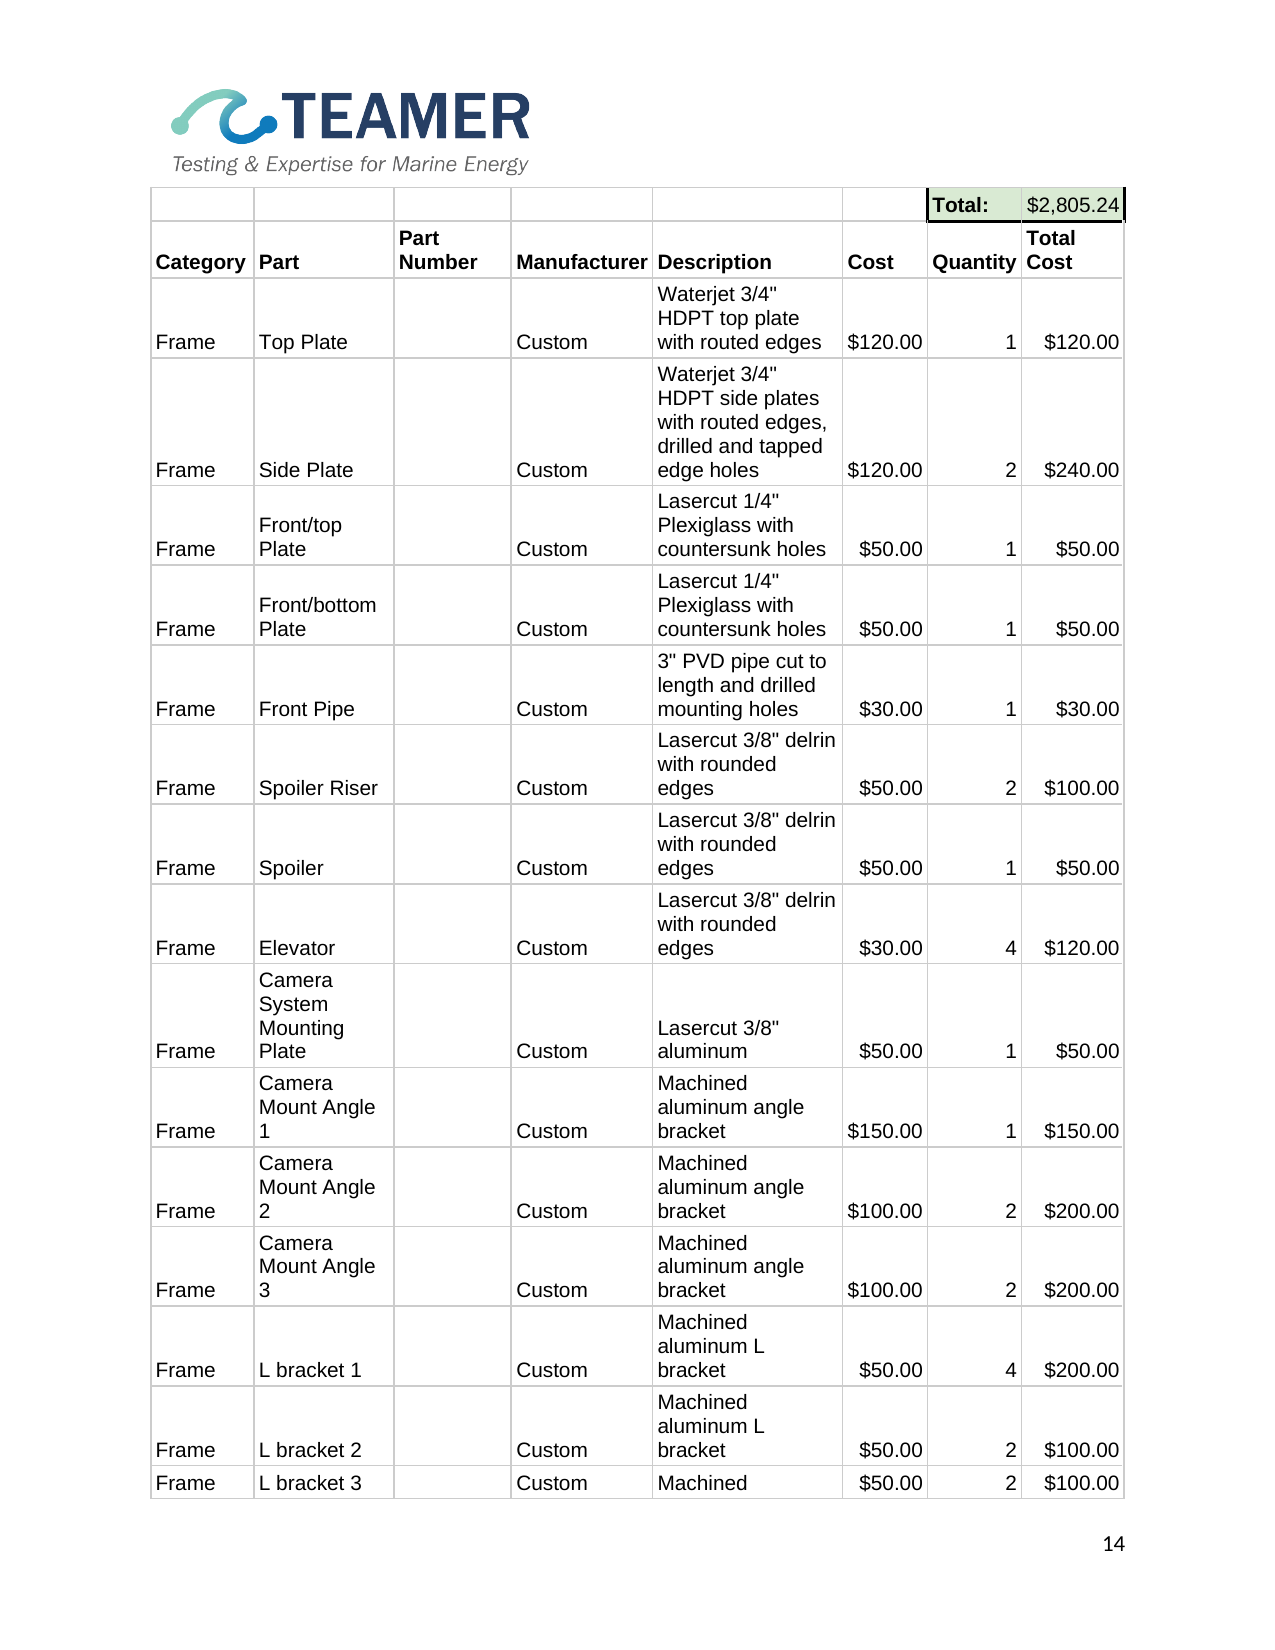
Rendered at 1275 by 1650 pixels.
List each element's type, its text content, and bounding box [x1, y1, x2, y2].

table_cell 1 [928, 646, 1021, 724]
table_cell $120.00 [1022, 277, 1123, 357]
table_cell Custom [512, 1466, 652, 1498]
table_cell Frame [152, 1068, 253, 1146]
table_cell $240.00 [1022, 357, 1123, 484]
table_cell $100.00 [1022, 1385, 1123, 1465]
table_cell $50.00 [843, 805, 927, 883]
table_cell $50.00 [843, 486, 927, 564]
table_cell Camera Mount Angle 2 [255, 1148, 393, 1226]
table_cell $200.00 [1022, 1226, 1123, 1305]
table_cell $30.00 [843, 646, 927, 724]
table_cell 2 [928, 359, 1021, 484]
table_cell Machined aluminum angle bracket [653, 1068, 842, 1146]
table_cell [395, 359, 510, 484]
table_cell $100.00 [843, 1148, 927, 1226]
table_cell Frame [152, 805, 253, 883]
table_cell $50.00 [1022, 485, 1123, 564]
table_cell Side Plate [255, 359, 393, 484]
table_cell Custom [512, 486, 652, 564]
table_cell [395, 964, 510, 1066]
table_cell Lasercut 3/8" delrin with rounded edges [653, 805, 842, 883]
table_cell Machined aluminum L bracket [653, 1307, 842, 1385]
table_cell [395, 805, 510, 883]
table_cell $50.00 [843, 566, 927, 644]
table_cell Custom [512, 964, 652, 1066]
table_cell Cost [843, 222, 927, 277]
table_cell Frame [152, 359, 253, 484]
table_cell Custom [512, 805, 652, 883]
table_cell Frame [152, 1466, 253, 1498]
table_cell Top Plate [255, 279, 393, 357]
table_cell Frame [152, 1227, 253, 1305]
table_cell 1 [928, 566, 1021, 644]
table_cell [653, 188, 842, 220]
table_cell $50.00 [1022, 803, 1123, 883]
table_cell 2 [928, 1148, 1021, 1226]
table_cell Lasercut 3/8" delrin with rounded edges [653, 885, 842, 963]
table_cell 1 [928, 964, 1021, 1066]
table_cell Description [653, 222, 842, 277]
table_cell Camera Mount Angle 3 [255, 1227, 393, 1305]
table_cell Lasercut 3/8" delrin with rounded edges [653, 725, 842, 803]
table_cell $150.00 [843, 1068, 927, 1146]
table_cell Frame [152, 1148, 253, 1226]
table_cell Part [255, 222, 393, 277]
table_cell Frame [152, 725, 253, 803]
table_cell [255, 188, 393, 220]
table_cell Waterjet 3/4" HDPT top plate with routed edges [653, 279, 842, 357]
table_cell [395, 188, 510, 220]
table_cell [395, 1227, 510, 1305]
table_cell 4 [928, 885, 1021, 963]
table_cell Camera Mount Angle 1 [255, 1068, 393, 1146]
table_cell Lasercut 1/4" Plexiglass with countersunk holes [653, 566, 842, 644]
table_cell [152, 188, 253, 220]
table_cell Spoiler [255, 805, 393, 883]
table_cell $100.00 [1022, 724, 1123, 803]
table_cell Quantity [928, 223, 1021, 277]
table_cell [395, 725, 510, 803]
table_cell 1 [928, 279, 1021, 357]
table_cell $200.00 [1022, 1305, 1123, 1385]
table_cell Custom [512, 646, 652, 724]
table_cell Total Cost [1022, 220, 1123, 277]
table_cell $50.00 [1022, 963, 1123, 1066]
table_cell Camera System Mounting Plate [255, 964, 393, 1066]
table_cell 4 [928, 1307, 1021, 1385]
table_cell [395, 1466, 510, 1498]
table_cell Elevator [255, 885, 393, 963]
table_cell Custom [512, 1307, 652, 1385]
table_cell [395, 566, 510, 644]
table_cell Lasercut 3/8" aluminum [653, 964, 842, 1066]
table_cell Lasercut 1/4" Plexiglass with countersunk holes [653, 486, 842, 564]
table_cell Frame [152, 1307, 253, 1385]
table_cell Custom [512, 1068, 652, 1146]
table_cell Custom [512, 725, 652, 803]
table_cell Frame [152, 1387, 253, 1465]
table_cell Frame [152, 279, 253, 357]
table_cell $150.00 [1022, 1066, 1123, 1146]
table_cell Machined aluminum angle bracket [653, 1227, 842, 1305]
picture [150, 73, 549, 187]
table_cell L bracket 2 [255, 1387, 393, 1465]
table_cell Total: [929, 188, 1021, 220]
table_cell 1 [928, 486, 1021, 564]
table_cell Waterjet 3/4" HDPT side plates with routed edges, drilled and tapped edge holes [653, 359, 842, 484]
table_cell $50.00 [843, 725, 927, 803]
table_cell Part Number [395, 222, 510, 277]
table_cell $120.00 [1022, 883, 1123, 963]
table_cell $120.00 [843, 359, 927, 484]
table_cell Machined aluminum L bracket [653, 1466, 842, 1498]
table_cell $100.00 [1022, 1465, 1123, 1498]
table_cell [395, 885, 510, 963]
table_cell [395, 279, 510, 357]
table_cell 1 [928, 805, 1021, 883]
table_cell 2 [928, 725, 1021, 803]
table_cell [395, 1068, 510, 1146]
table_cell 2 [928, 1227, 1021, 1305]
table_cell Machined aluminum L bracket [653, 1387, 842, 1465]
table_cell $120.00 [843, 279, 927, 357]
table_cell [843, 188, 926, 220]
table_cell 2 [928, 1387, 1021, 1465]
table_cell Frame [152, 885, 253, 963]
table_cell Custom [512, 279, 652, 357]
table_cell Manufacturer [512, 222, 652, 277]
table_cell $2,805.24 [1022, 188, 1123, 220]
table_cell Frame [152, 646, 253, 724]
table_cell Front Pipe [255, 646, 393, 724]
table_cell Custom [512, 1148, 652, 1226]
table_cell Custom [512, 359, 652, 484]
table_cell [395, 1148, 510, 1226]
table_cell $50.00 [843, 964, 927, 1066]
table_cell Frame [152, 486, 253, 564]
table_cell Spoiler Riser [255, 725, 393, 803]
table_cell Frame [152, 964, 253, 1066]
table_cell [395, 486, 510, 564]
table_cell Custom [512, 1227, 652, 1305]
table_cell L bracket 1 [255, 1307, 393, 1385]
table_cell Frame [152, 566, 253, 644]
table_cell 3" PVD pipe cut to length and drilled mounting holes [653, 646, 842, 724]
table_cell [512, 188, 652, 220]
table_cell 1 [928, 1068, 1021, 1146]
table_cell $50.00 [1022, 564, 1123, 644]
table_cell $200.00 [1022, 1146, 1123, 1226]
table_cell [395, 1387, 510, 1465]
table_cell $50.00 [843, 1307, 927, 1385]
table_cell [395, 1307, 510, 1385]
table_cell $50.00 [843, 1466, 927, 1498]
table_cell $50.00 [843, 1387, 927, 1465]
table_cell [395, 646, 510, 724]
table_cell 2 [928, 1466, 1021, 1498]
table_cell Front/bottom Plate [255, 566, 393, 644]
table_cell Custom [512, 566, 652, 644]
table_cell Front/top Plate [255, 486, 393, 564]
table_cell Custom [512, 1387, 652, 1465]
table_cell Machined aluminum angle bracket [653, 1148, 842, 1226]
table_cell Custom [512, 885, 652, 963]
table_cell $30.00 [1022, 644, 1123, 724]
table_cell Category [152, 222, 253, 277]
table_cell $30.00 [843, 885, 927, 963]
table_cell L bracket 3 [255, 1466, 393, 1498]
table_cell $100.00 [843, 1227, 927, 1305]
